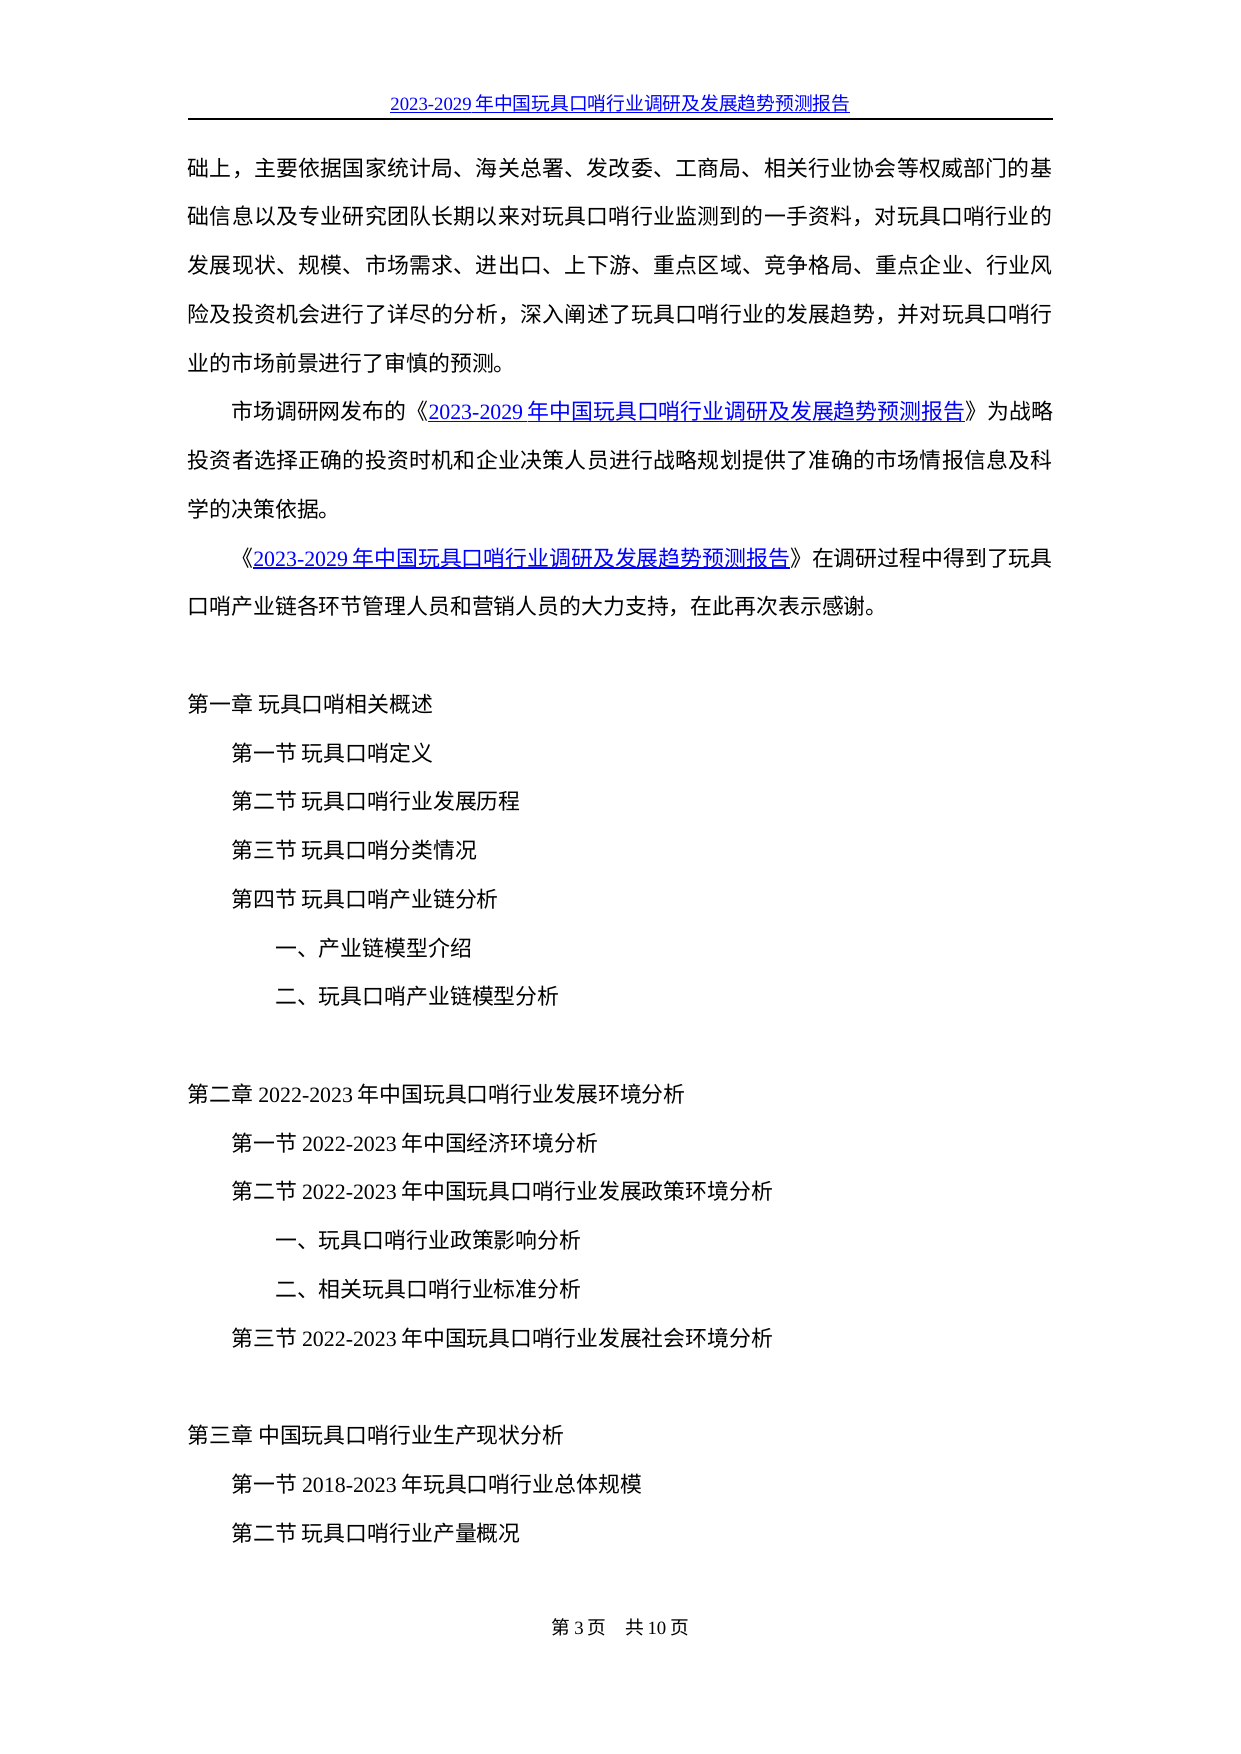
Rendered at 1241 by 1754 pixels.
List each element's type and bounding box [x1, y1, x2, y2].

text [187, 150, 1053, 1548]
